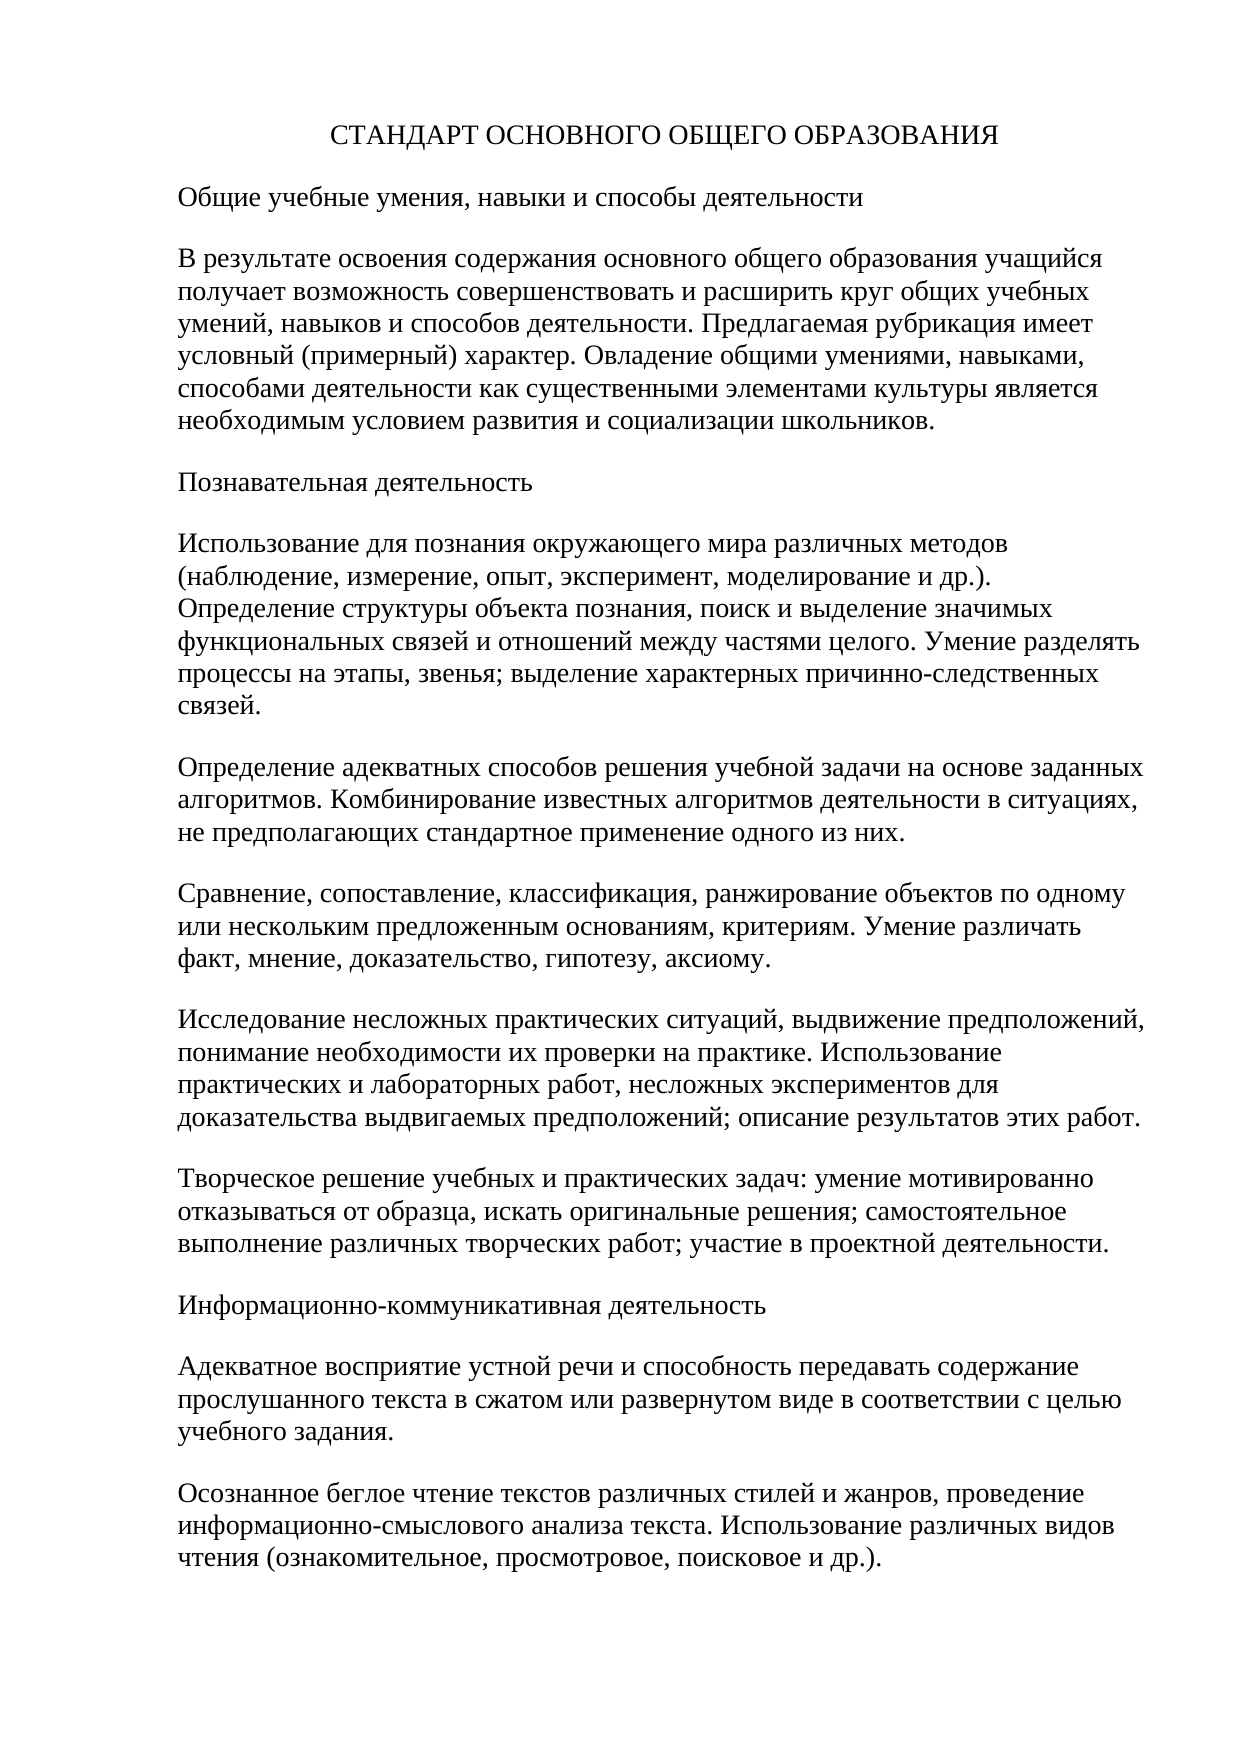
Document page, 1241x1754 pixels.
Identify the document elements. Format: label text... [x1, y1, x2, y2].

text СТАНДАРТ ОСНОВНОГО ОБЩЕГО ОБРАЗОВАНИЯ [177, 118, 1152, 151]
text Общие учебные умения, навыки и способы деятельности [177, 180, 1152, 212]
text Использование для познания окружающего мира различных методов (наблюдение, измерение, опыт, эксперимент, моделирование и др.). Определение структуры объекта познания, поиск и выделение значимых функциональных связей и отношений между частями целого. Умение разделять процессы на этапы, звенья; выделение характерных причинно-следственных связей. [177, 526, 1152, 721]
text Исследование несложных практических ситуаций, выдвижение предположений, понимание необходимости их проверки на практике. Использование практических и лабораторных работ, несложных экспериментов для доказательства выдвигаемых предположений; описание результатов этих работ. [177, 1003, 1152, 1132]
text Осознанное беглое чтение текстов различных стилей и жанров, проведение информационно-смыслового анализа текста. Использование различных видов чтения (ознакомительное, просмотровое, поисковое и др.). [177, 1476, 1152, 1573]
text Адекватное восприятие устной речи и способность передавать содержание прослушанного текста в сжатом или развернутом виде в соответствии с целью учебного задания. [177, 1349, 1152, 1446]
text Определение адекватных способов решения учебной задачи на основе заданных алгоритмов. Комбинирование известных алгоритмов деятельности в ситуациях, не предполагающих стандартное применение одного из них. [177, 750, 1152, 847]
text В результате освоения содержания основного общего образования учащийся получает возможность совершенствовать и расширить круг общих учебных умений, навыков и способов деятельности. Предлагаемая рубрикация имеет условный (примерный) характер. Овладение общими умениями, навыками, способами деятельности как существенными элементами культуры является необходимым условием развития и социализации школьников. [177, 241, 1152, 436]
text Сравнение, сопоставление, классификация, ранжирование объектов по одному или нескольким предложенным основаниям, критериям. Умение различать факт, мнение, доказательство, гипотезу, аксиому. [177, 876, 1152, 973]
text Информационно-коммуникативная деятельность [177, 1288, 1152, 1320]
text Познавательная деятельность [177, 465, 1152, 497]
text Творческое решение учебных и практических задач: умение мотивированно отказываться от образца, искать оригинальные решения; самостоятельное выполнение различных творческих работ; участие в проектной деятельности. [177, 1161, 1152, 1258]
